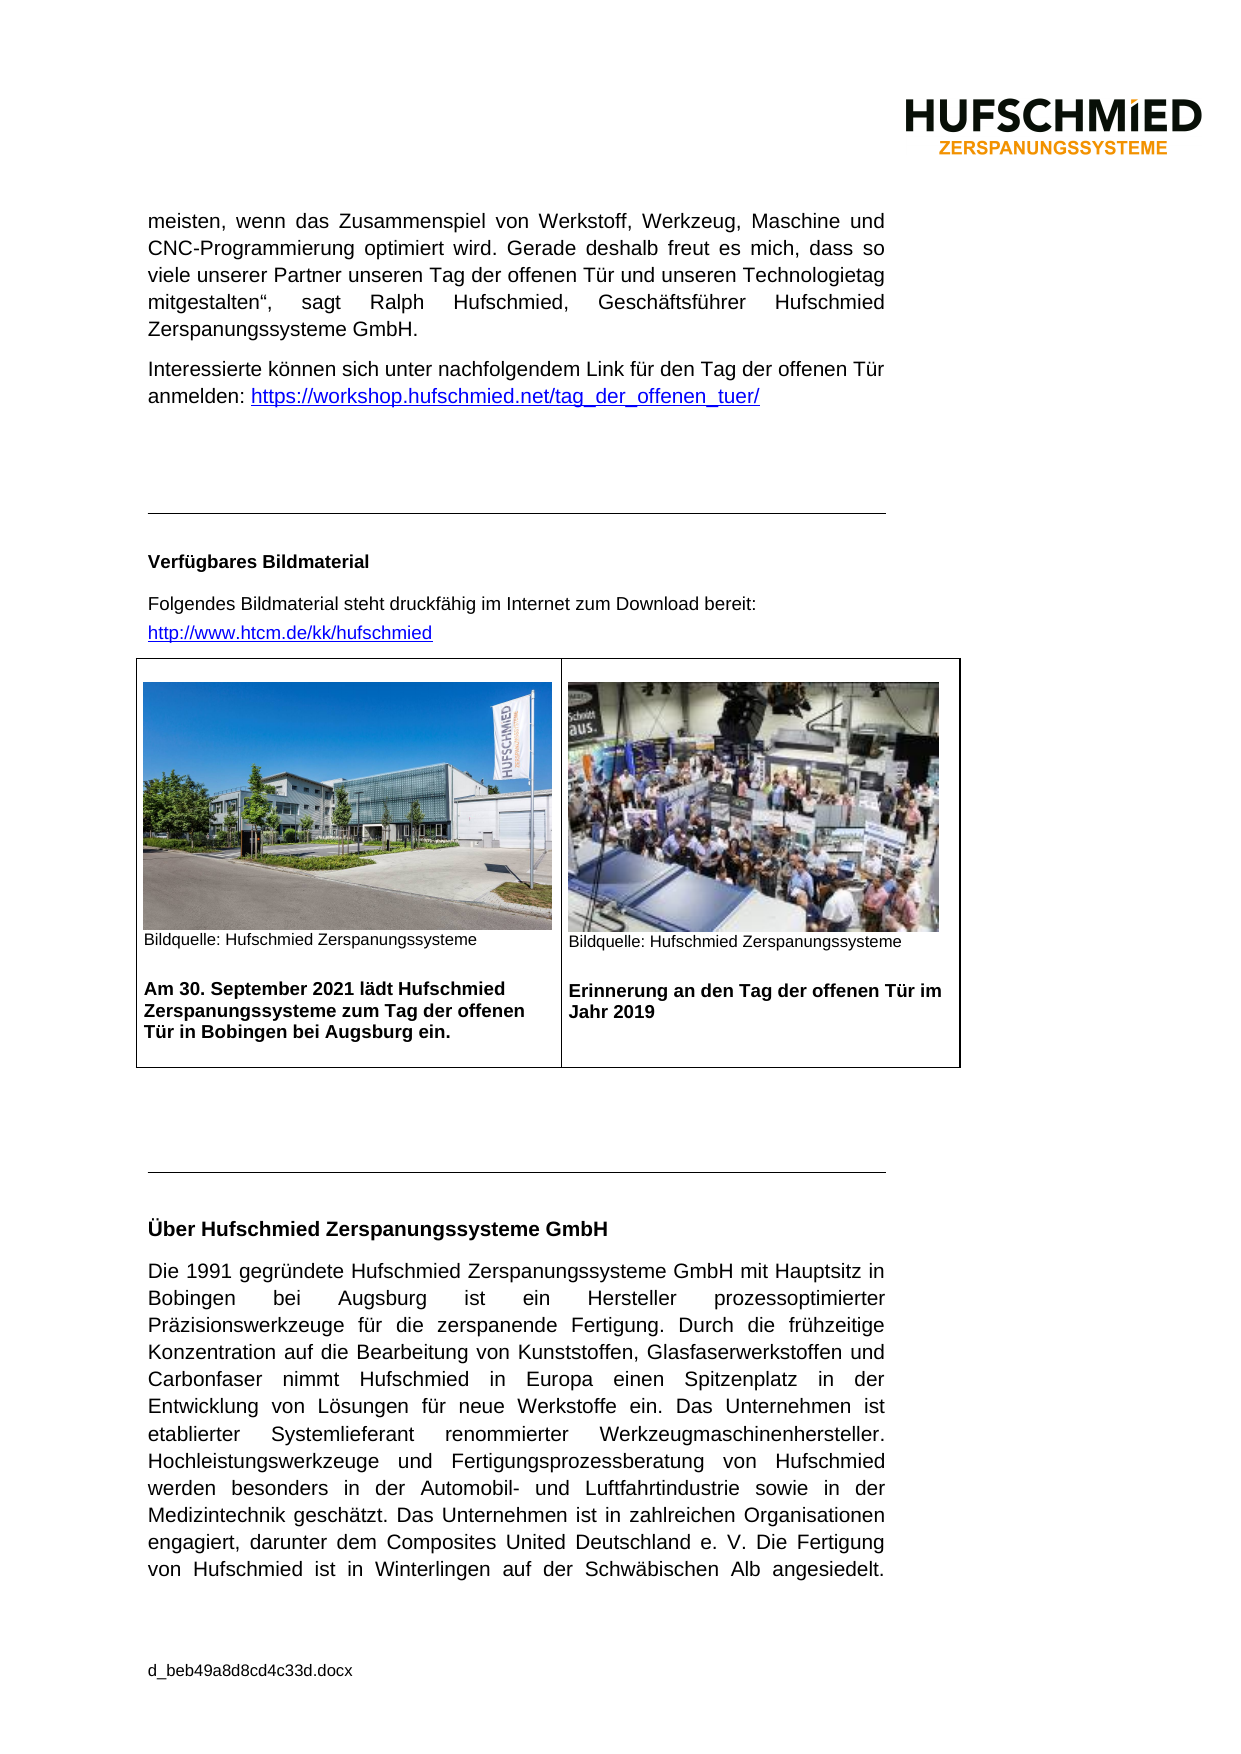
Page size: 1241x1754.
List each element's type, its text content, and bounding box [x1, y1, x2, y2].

table_header Bildquelle: Hufschmied Zerspanungssysteme Am 30. September 2021 lädt Hufschmied Zerspanungssysteme zum Tag der offenen Tür in Bobingen bei Augsburg ein. [137, 659, 561, 1067]
table_header Bildquelle: Hufschmied Zerspanungssysteme Erinnerung an den Tag der offenen Tür im Jahr 2019 [562, 659, 959, 1067]
picture [568, 682, 939, 932]
text Verfügbares Bildmaterial [148, 514, 886, 574]
picture [906, 98, 1202, 155]
text Über Hufschmied Zerspanungssysteme GmbH [148, 1217, 886, 1241]
text Folgendes Bildmaterial steht druckfähig im Internet zum Download bereit: http://www.htcm.de/kk/hufschmied [148, 587, 886, 645]
text Interessierte können sich unter nachfolgendem Link für den Tag der offenen Tür anmelden: https://workshop.hufschmied.net/tag_der_offenen_tuer/ [148, 355, 886, 409]
picture [143, 682, 552, 930]
